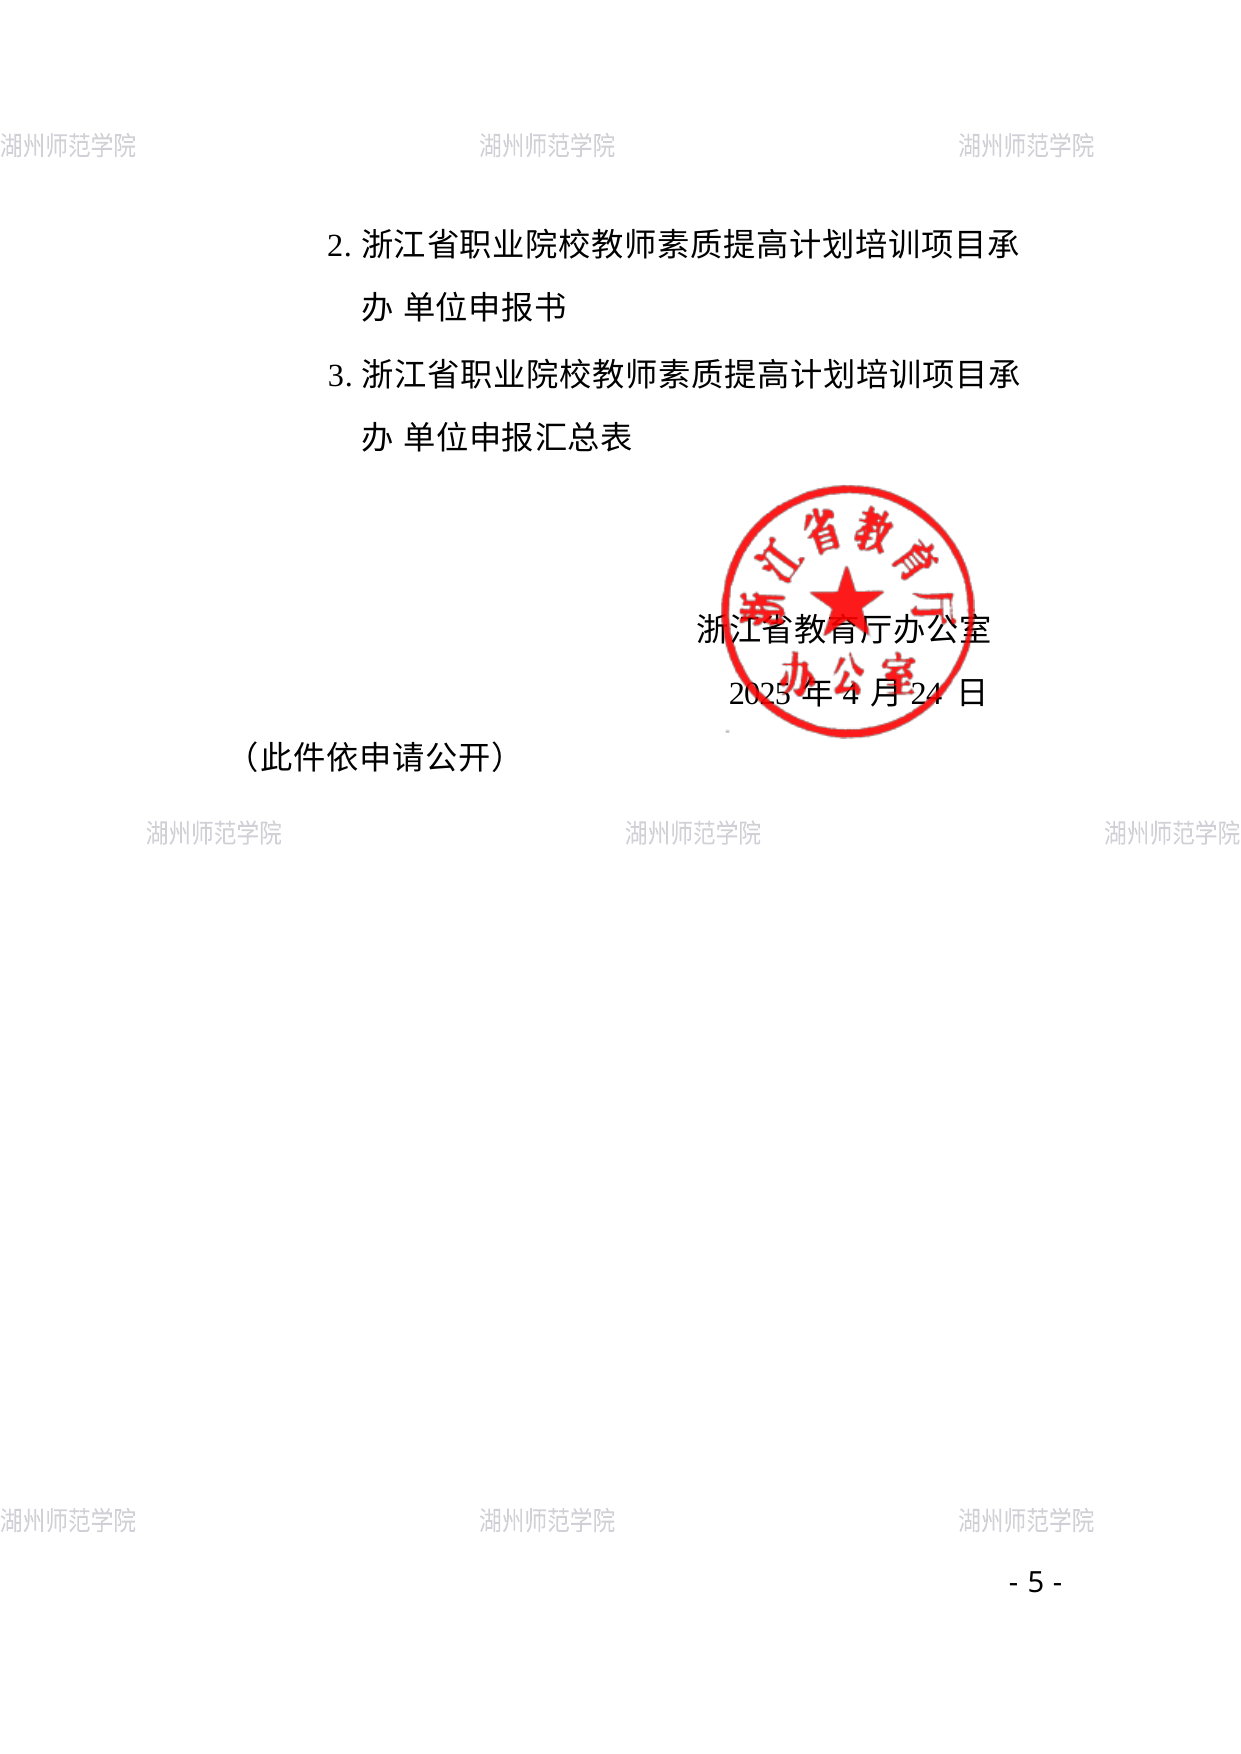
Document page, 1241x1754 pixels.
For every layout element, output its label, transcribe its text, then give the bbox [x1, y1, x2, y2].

text 浙江省教育厅办公室 2025 年 4 月 24 日 [696, 607, 721, 714]
text - 5 - [1009, 1569, 1240, 1598]
text 3. 浙江省职业院校教师素质提高计划培训项目承办 单位申报汇总表 [328, 352, 1051, 459]
text 2. 浙江省职业院校教师素质提高计划培训项目承办 单位申报书 [327, 222, 1051, 329]
text （此件依申请公开） [227, 738, 1240, 778]
picture [721, 484, 975, 739]
